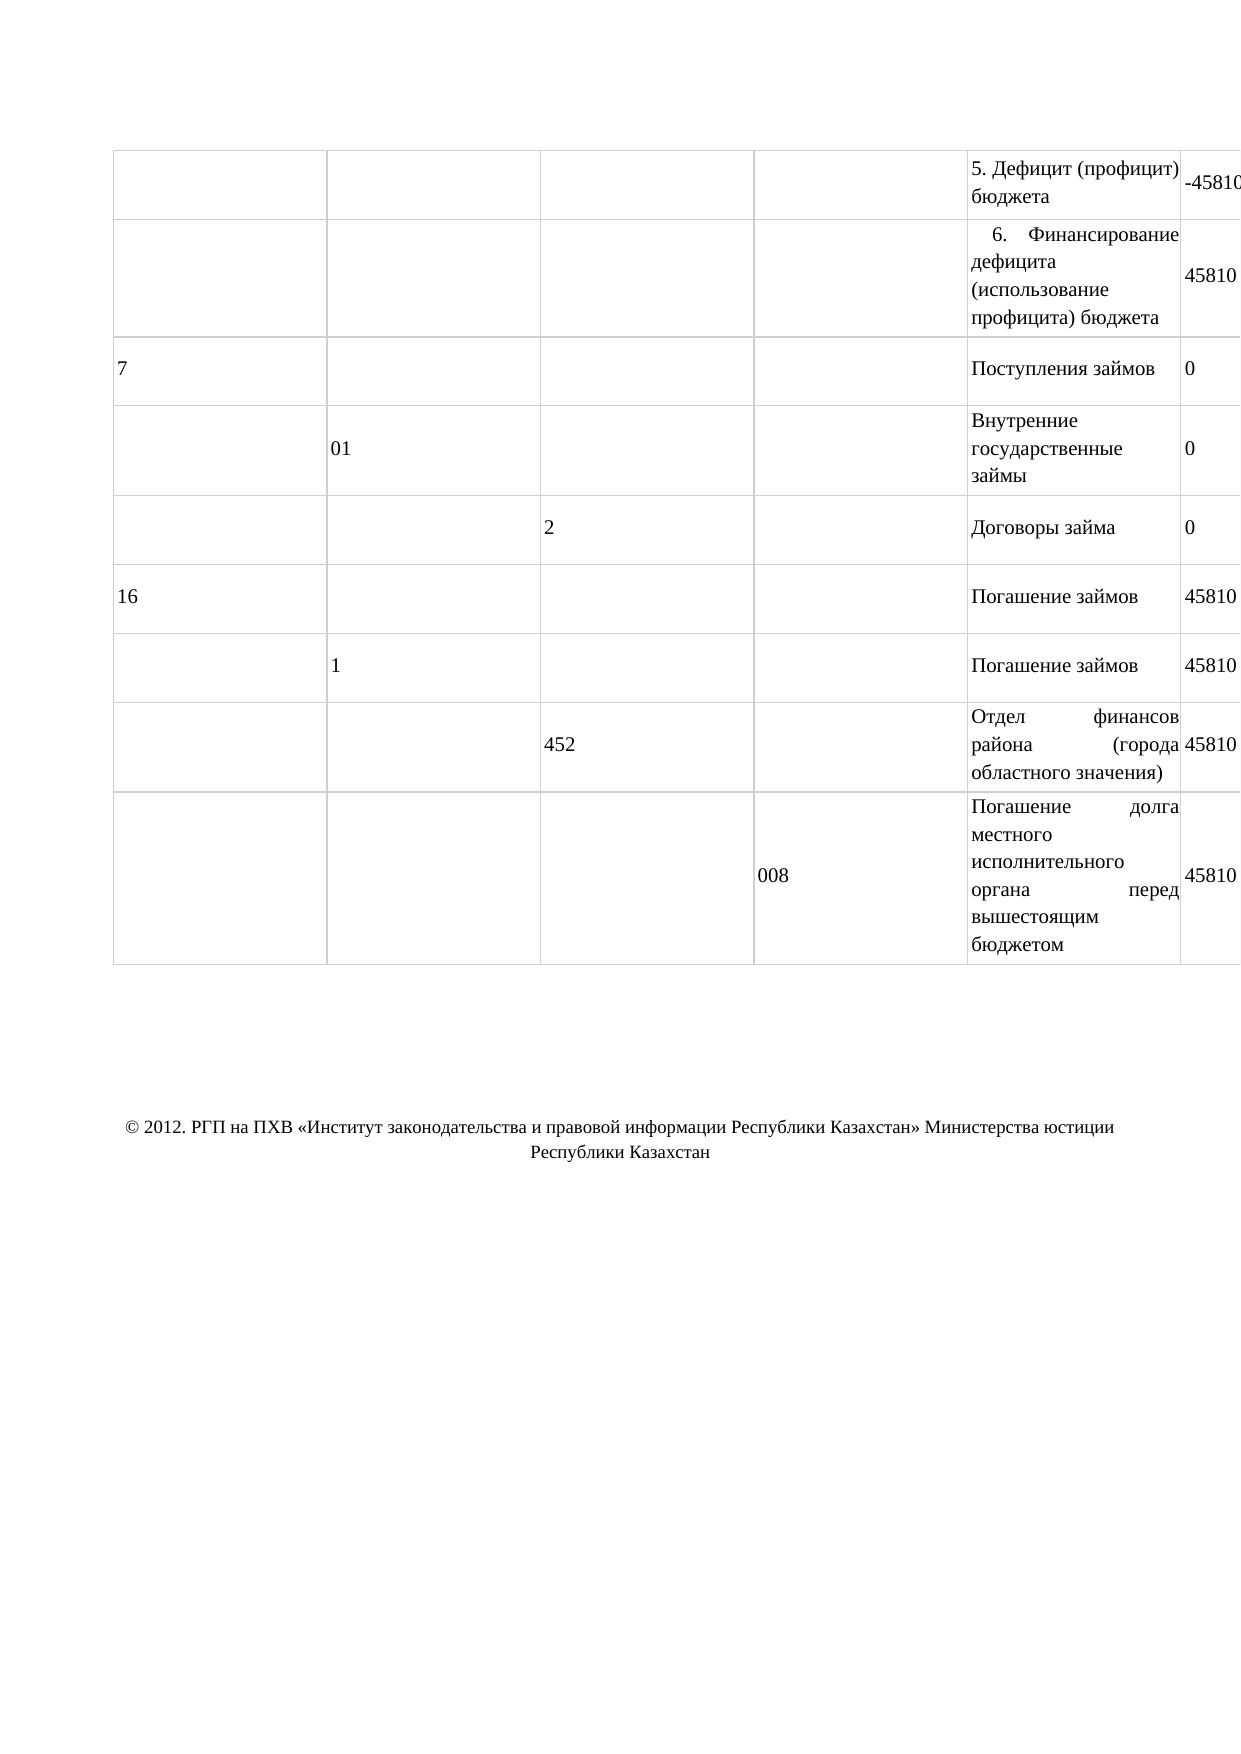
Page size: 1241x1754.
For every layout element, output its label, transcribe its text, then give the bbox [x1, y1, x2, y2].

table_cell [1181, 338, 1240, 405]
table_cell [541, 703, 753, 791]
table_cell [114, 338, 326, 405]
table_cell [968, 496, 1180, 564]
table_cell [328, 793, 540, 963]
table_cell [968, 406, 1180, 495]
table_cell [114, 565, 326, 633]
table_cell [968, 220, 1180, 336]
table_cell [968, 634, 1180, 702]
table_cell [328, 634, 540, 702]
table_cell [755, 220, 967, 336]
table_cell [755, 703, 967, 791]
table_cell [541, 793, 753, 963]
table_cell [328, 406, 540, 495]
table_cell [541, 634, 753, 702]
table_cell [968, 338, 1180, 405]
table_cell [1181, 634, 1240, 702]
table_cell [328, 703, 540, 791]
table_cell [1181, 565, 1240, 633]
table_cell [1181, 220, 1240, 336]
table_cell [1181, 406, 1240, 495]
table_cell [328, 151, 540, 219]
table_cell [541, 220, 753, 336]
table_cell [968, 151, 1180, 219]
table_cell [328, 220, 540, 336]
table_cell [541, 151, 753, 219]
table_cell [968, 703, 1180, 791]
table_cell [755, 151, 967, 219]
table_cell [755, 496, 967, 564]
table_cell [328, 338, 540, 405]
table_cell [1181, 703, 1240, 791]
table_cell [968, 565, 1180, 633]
text © 2012. РГП на ПХВ «Институт законодательства и правовой информации Республики Казахстан» Министерства юстиции Республики Казахстан [112, 1116, 1128, 1162]
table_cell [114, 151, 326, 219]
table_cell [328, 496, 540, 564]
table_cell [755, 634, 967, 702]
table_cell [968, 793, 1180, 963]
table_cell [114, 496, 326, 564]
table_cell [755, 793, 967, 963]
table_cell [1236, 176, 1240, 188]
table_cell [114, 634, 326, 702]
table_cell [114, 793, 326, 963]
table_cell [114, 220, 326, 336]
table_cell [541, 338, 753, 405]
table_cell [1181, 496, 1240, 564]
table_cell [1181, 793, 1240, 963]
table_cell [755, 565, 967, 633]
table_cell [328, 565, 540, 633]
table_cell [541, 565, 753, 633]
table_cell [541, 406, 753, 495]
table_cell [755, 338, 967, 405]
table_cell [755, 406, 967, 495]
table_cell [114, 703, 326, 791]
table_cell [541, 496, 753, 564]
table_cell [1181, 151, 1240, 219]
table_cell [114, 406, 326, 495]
